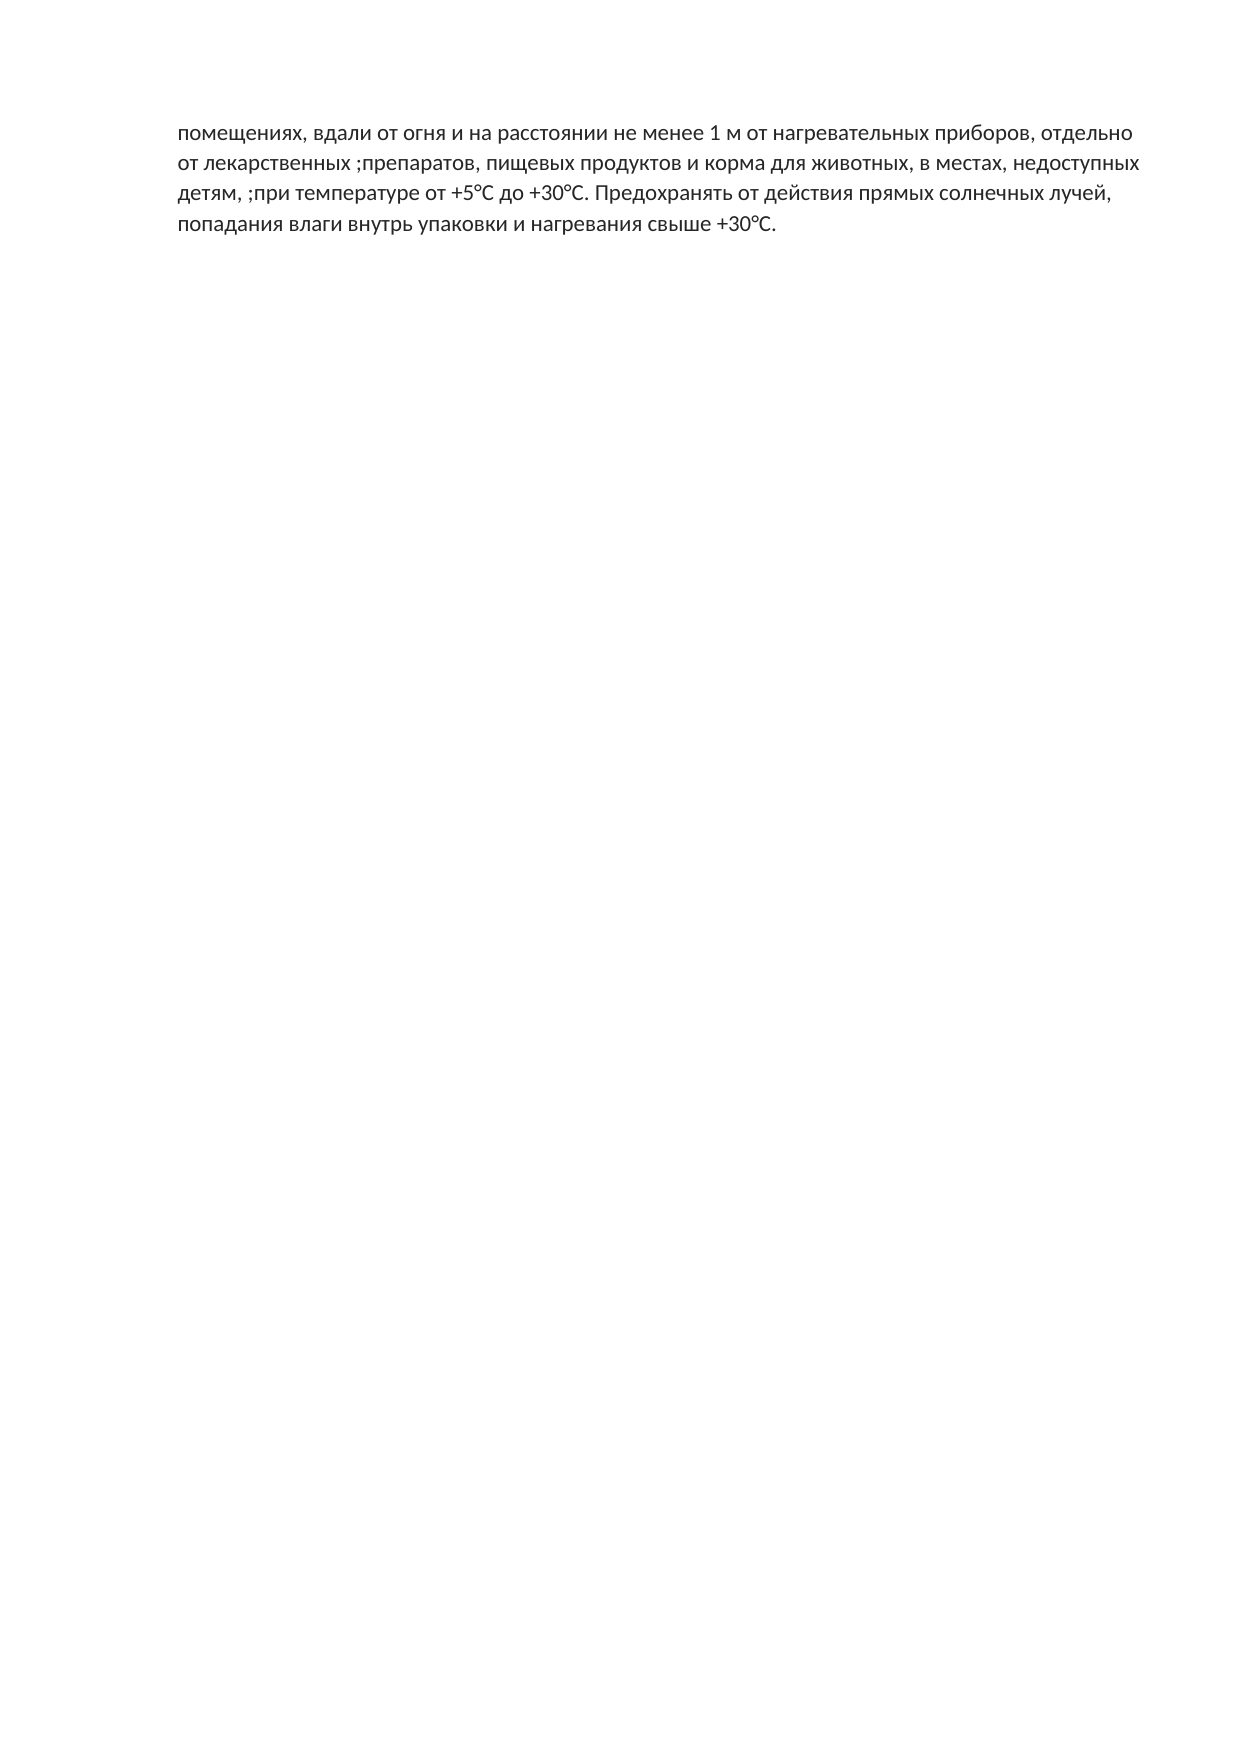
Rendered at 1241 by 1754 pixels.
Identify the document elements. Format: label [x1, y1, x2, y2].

text [177, 118, 1152, 237]
